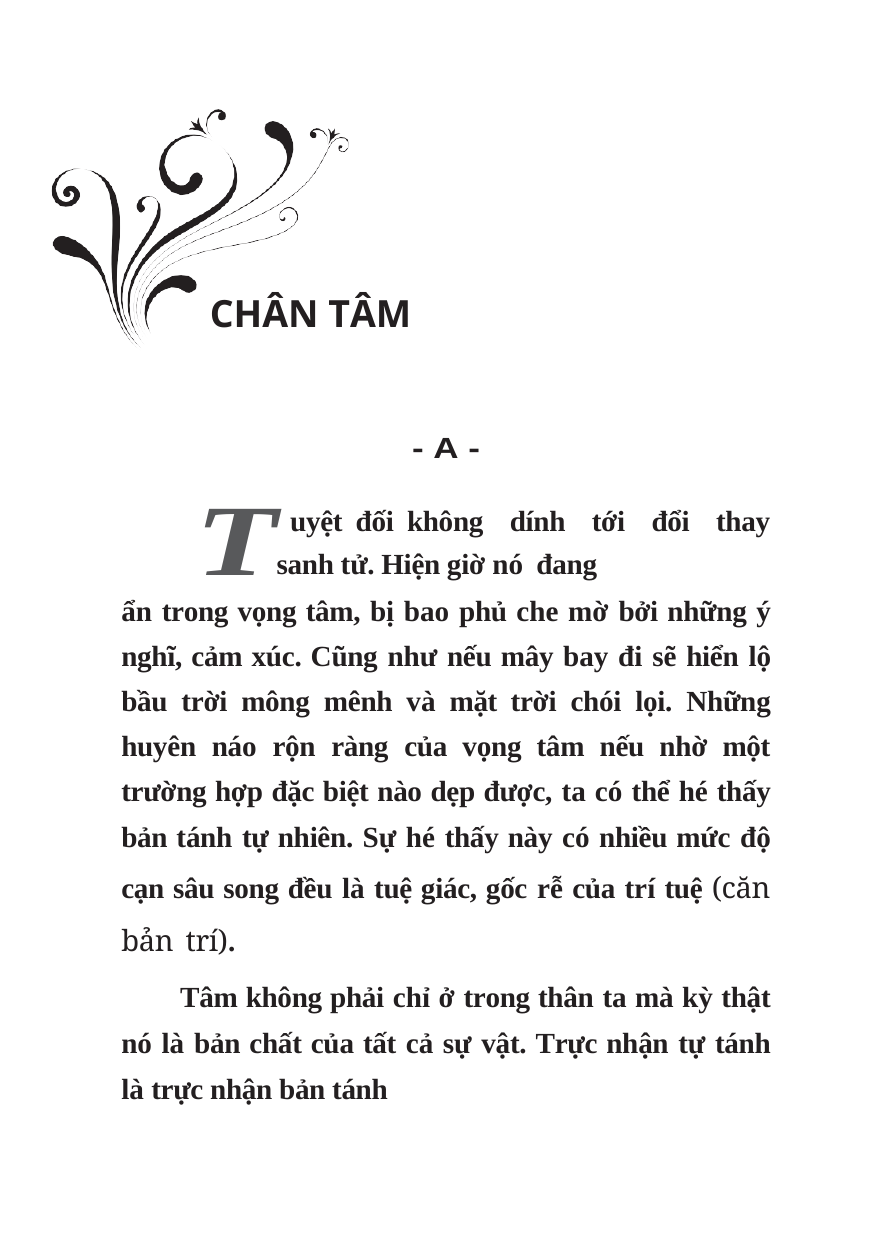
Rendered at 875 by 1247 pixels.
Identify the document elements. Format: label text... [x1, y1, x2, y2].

text ẩn trong vọng tâm, bị bao phủ che mờ bởi những ý nghĩ, cảm xúc. Cũng như nếu mây bay đi sẽ hiển lộ bầu trời mông mênh và mặt trời chói lọi. Những huyên náo rộn ràng của vọng tâm nếu nhờ một trường hợp đặc biệt nào dẹp được, ta có thể hé thấy bản tánh tự nhiên. Sự hé thấy này có nhiều mức độ cạn sâu song đều là tuệ giác, gốc rễ của trí tuệ (căn bản trí). [121, 594, 771, 960]
subtitle CHÂN TÂM [349, 288, 874, 339]
text - A - [103, 431, 789, 464]
picture [51, 109, 349, 352]
text uyệt đối không dính tới đổi thay sanh tử. Hiện giờ nó đang [276, 504, 771, 581]
text Tâm không phải chỉ ở trong thân ta mà kỳ thật nó là bản chất của tất cả sự vật. Trực nhận tự tánh là trực nhận bản tánh [121, 980, 771, 1106]
